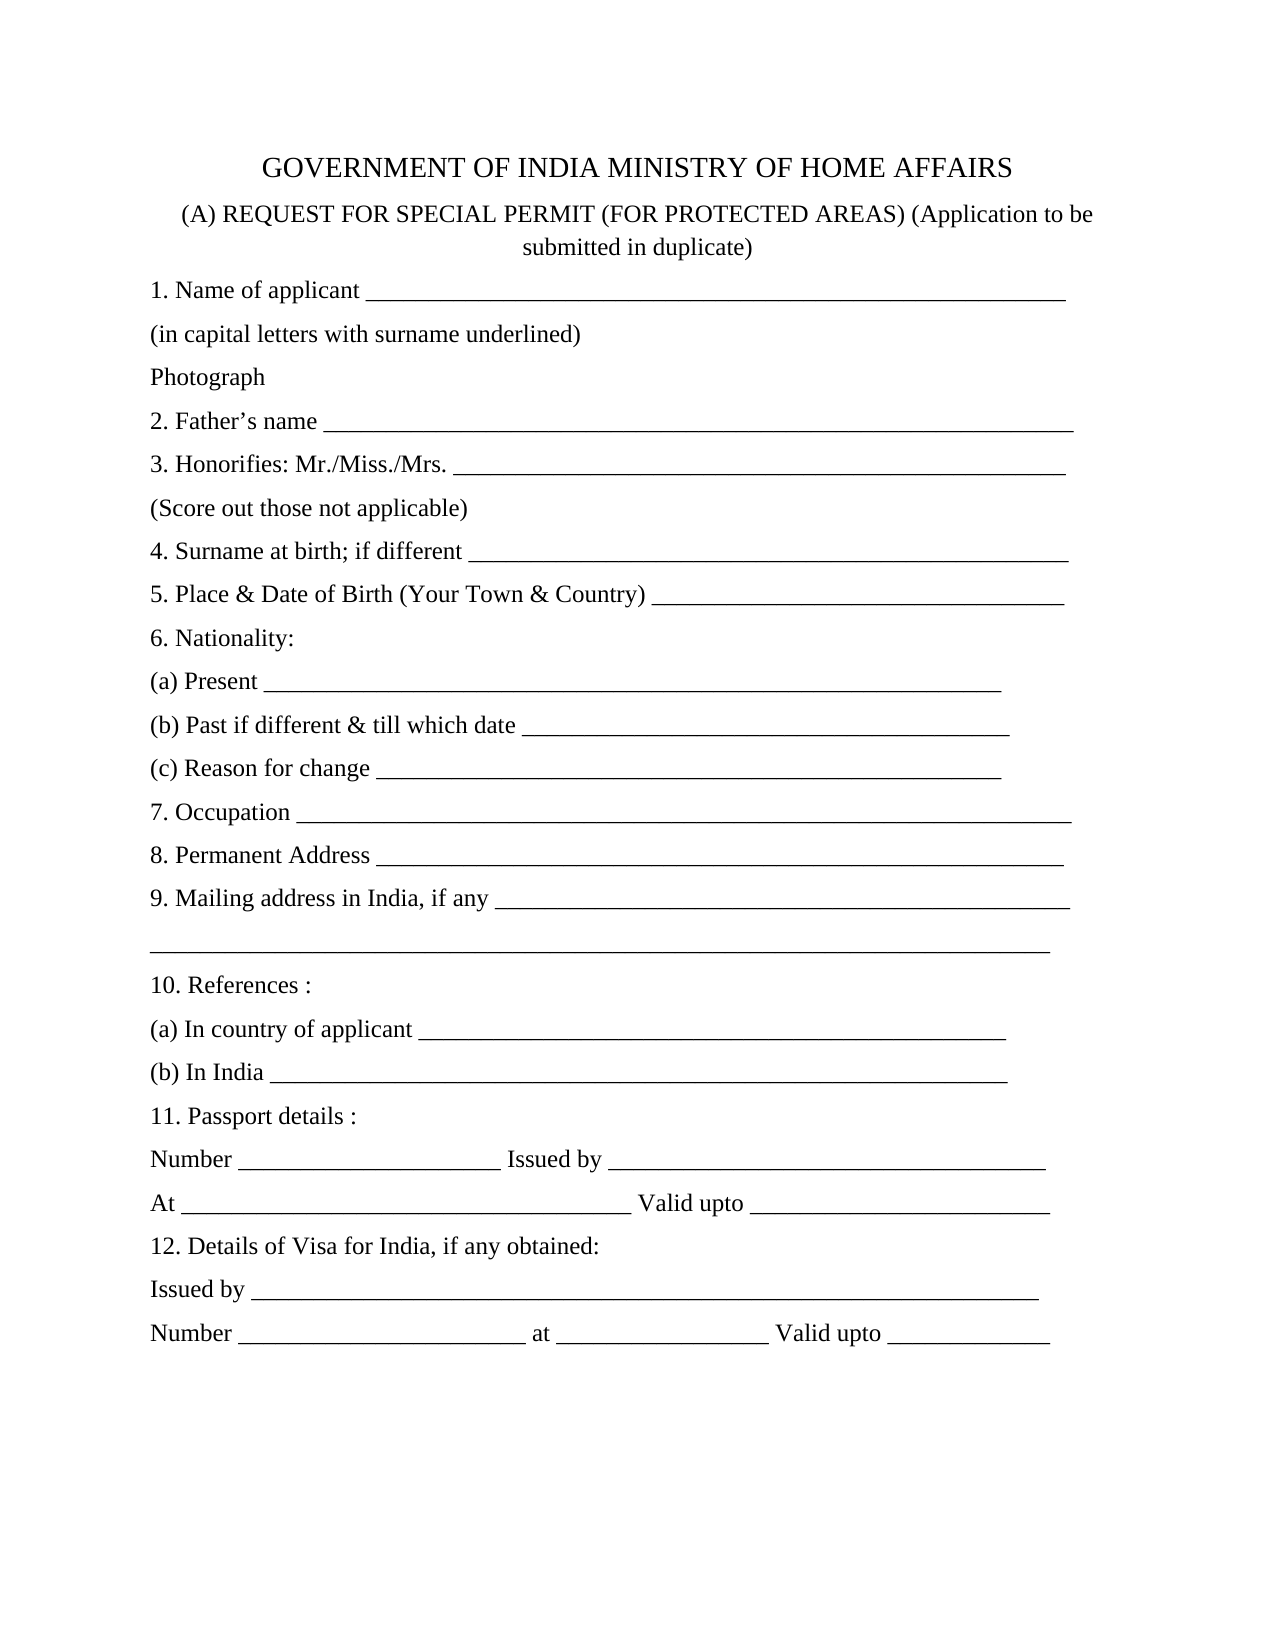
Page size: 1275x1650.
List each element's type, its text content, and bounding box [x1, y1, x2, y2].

text ________________________________________________________________________ [150, 927, 1125, 956]
text Issued by _______________________________________________________________ [150, 1274, 1125, 1303]
text Number _____________________ Issued by ___________________________________ [150, 1144, 1125, 1173]
text (c) Reason for change __________________________________________________ [150, 753, 1125, 782]
text 1. Name of applicant ________________________________________________________ [150, 275, 1125, 304]
text 3. Honorifies: Mr./Miss./Mrs. _________________________________________________ [150, 449, 1125, 478]
text (b) Past if different & till which date _______________________________________ [150, 710, 1125, 738]
text 4. Surname at birth; if different ________________________________________________ [150, 536, 1125, 565]
text (A) REQUEST FOR SPECIAL PERMIT (FOR PROTECTED AREAS) (Application to be submitted in duplicate) [150, 199, 1125, 261]
text 11. Passport details : [150, 1101, 1125, 1129]
text 12. Details of Visa for India, if any obtained: [150, 1231, 1125, 1260]
text 5. Place & Date of Birth (Your Town & Country) _________________________________ [150, 579, 1125, 608]
text (b) In India ___________________________________________________________ [150, 1057, 1125, 1086]
text Number _______________________ at _________________ Valid upto _____________ [150, 1318, 1125, 1347]
text 10. References : [150, 970, 1125, 999]
text 7. Occupation ______________________________________________________________ [150, 797, 1125, 825]
text 2. Father’s name ____________________________________________________________ [150, 406, 1125, 434]
text (in capital letters with surname underlined) [150, 319, 1125, 348]
text 9. Mailing address in India, if any ______________________________________________ [150, 883, 1125, 912]
text At ____________________________________ Valid upto ________________________ [150, 1188, 1125, 1216]
text (a) Present ___________________________________________________________ [150, 666, 1125, 695]
text 8. Permanent Address _______________________________________________________ [150, 840, 1125, 869]
text Photograph [150, 362, 1125, 391]
text 6. Nationality: [150, 623, 1125, 652]
text (Score out those not applicable) [150, 493, 1125, 521]
text (a) In country of applicant _______________________________________________ [150, 1014, 1125, 1043]
text GOVERNMENT OF INDIA MINISTRY OF HOME AFFAIRS [150, 150, 1125, 183]
